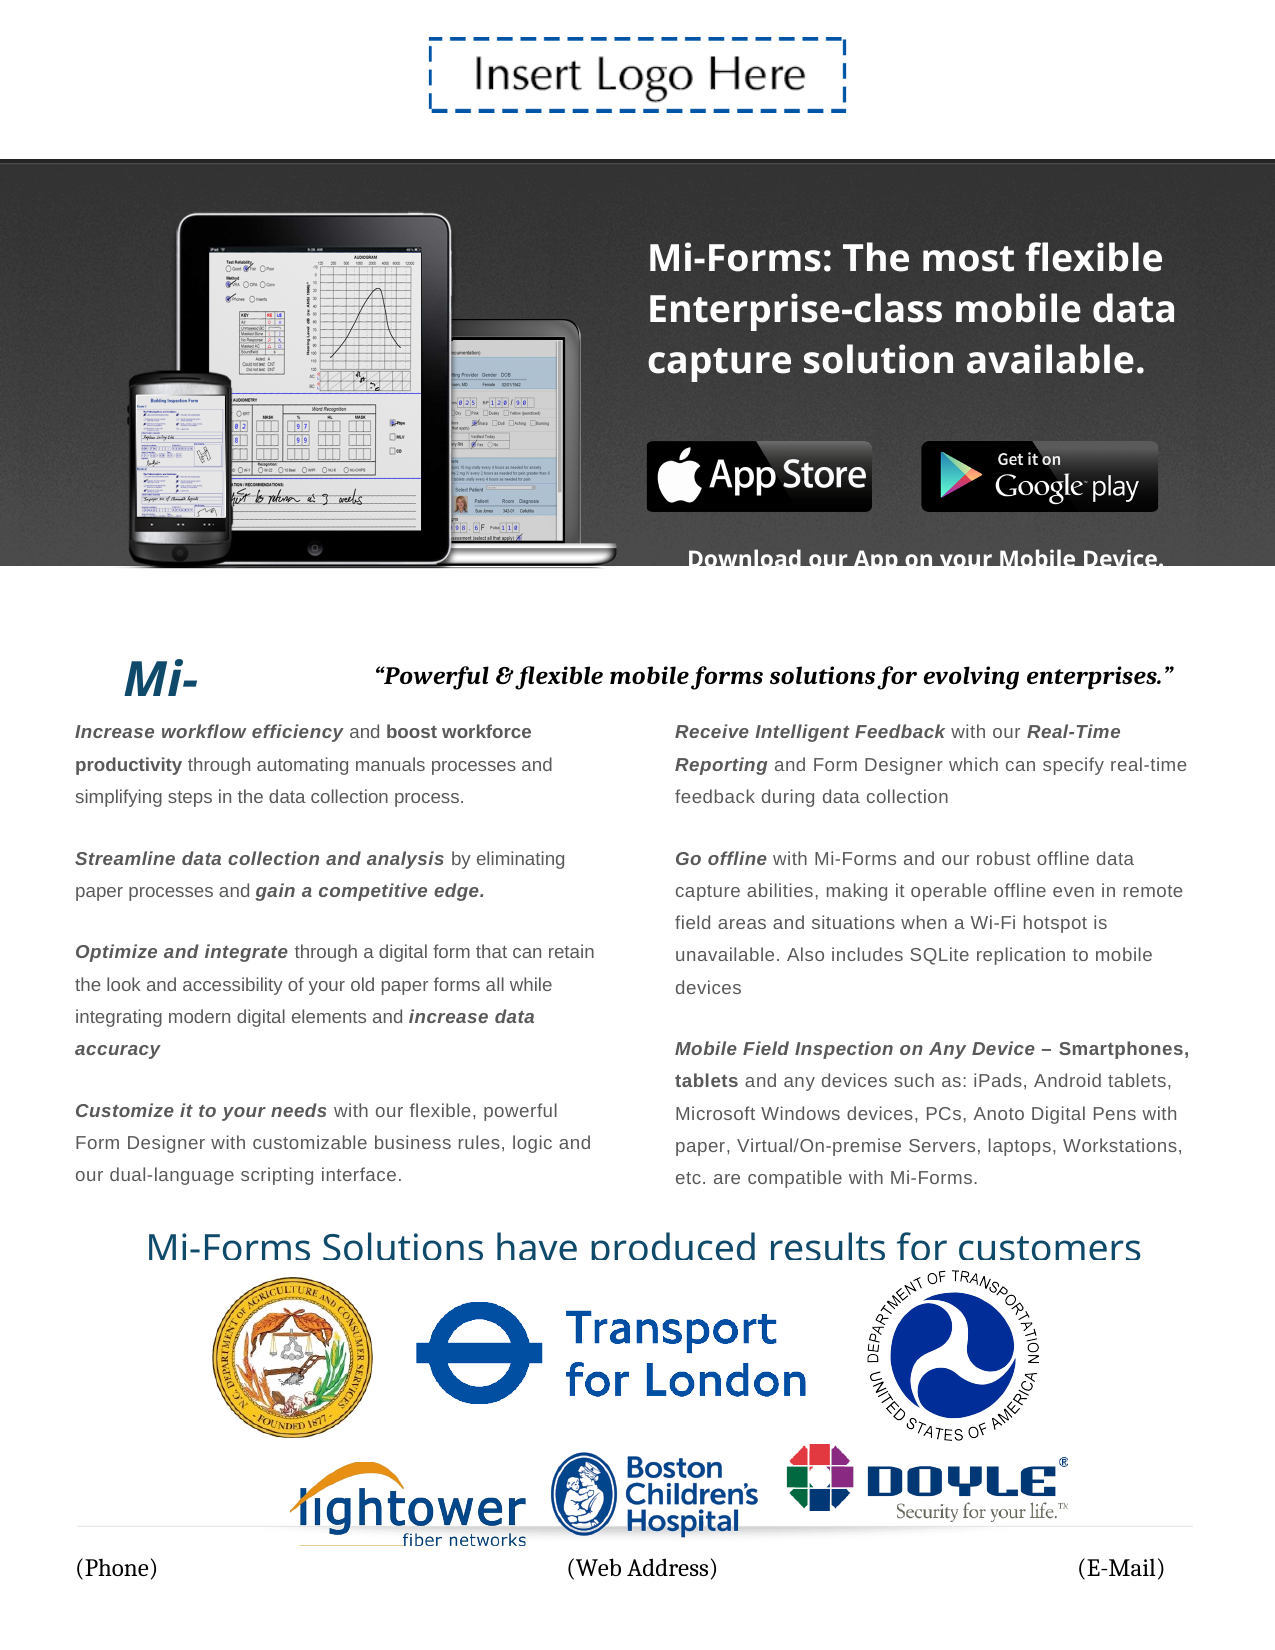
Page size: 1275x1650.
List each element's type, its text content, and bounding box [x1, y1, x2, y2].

text Go offline with Mi-Forms and our robust offline data capture abilities, making it operable offline even in remote field areas and situations when a Wi-Fi hotspot is unavailable. Also includes SQLite replication to mobile devices [675, 847, 1200, 998]
text Optimize and integrate through a digital form that can retain the look and accessibility of your old paper forms all while integrating modern digital elements and increase data accuracy [75, 941, 600, 1059]
text Increase workflow efficiency and boost workforce productivity through automating manuals processes and simplifying steps in the data collection process. [75, 721, 600, 807]
picture [0, 159, 1275, 569]
text Receive Intelligent Feedback with our Real-Time Reporting and Form Designer which can specify real-time feedback during data collection [675, 721, 1200, 807]
picture [212, 1277, 376, 1438]
text Mi-Forms: The most flexible [647, 231, 1200, 282]
text Mobile Field Inspection on Any Device – Smartphones, tablets and any devices such as: iPads, Android tablets, Microsoft Windows devices, PCs, Anoto Digital Pens with paper, Virtual/On-premise Servers, laptops, Workstations, etc. are compatible with Mi-Forms. [675, 1038, 1200, 1189]
picture [786, 1266, 1068, 1522]
picture [428, 37, 847, 113]
text Customize it to your needs with our flexible, powerful Form Designer with customizable business rules, logic and our dual-language scripting interface. [75, 1099, 600, 1186]
text Download our App on your Mobile Device. [675, 543, 1200, 574]
text Streamline data collection and analysis by eliminating paper processes and gain a competitive edge. [75, 847, 600, 901]
text Enterprise-class mobile data capture solution available. [647, 282, 1200, 384]
picture [75, 1302, 1194, 1612]
